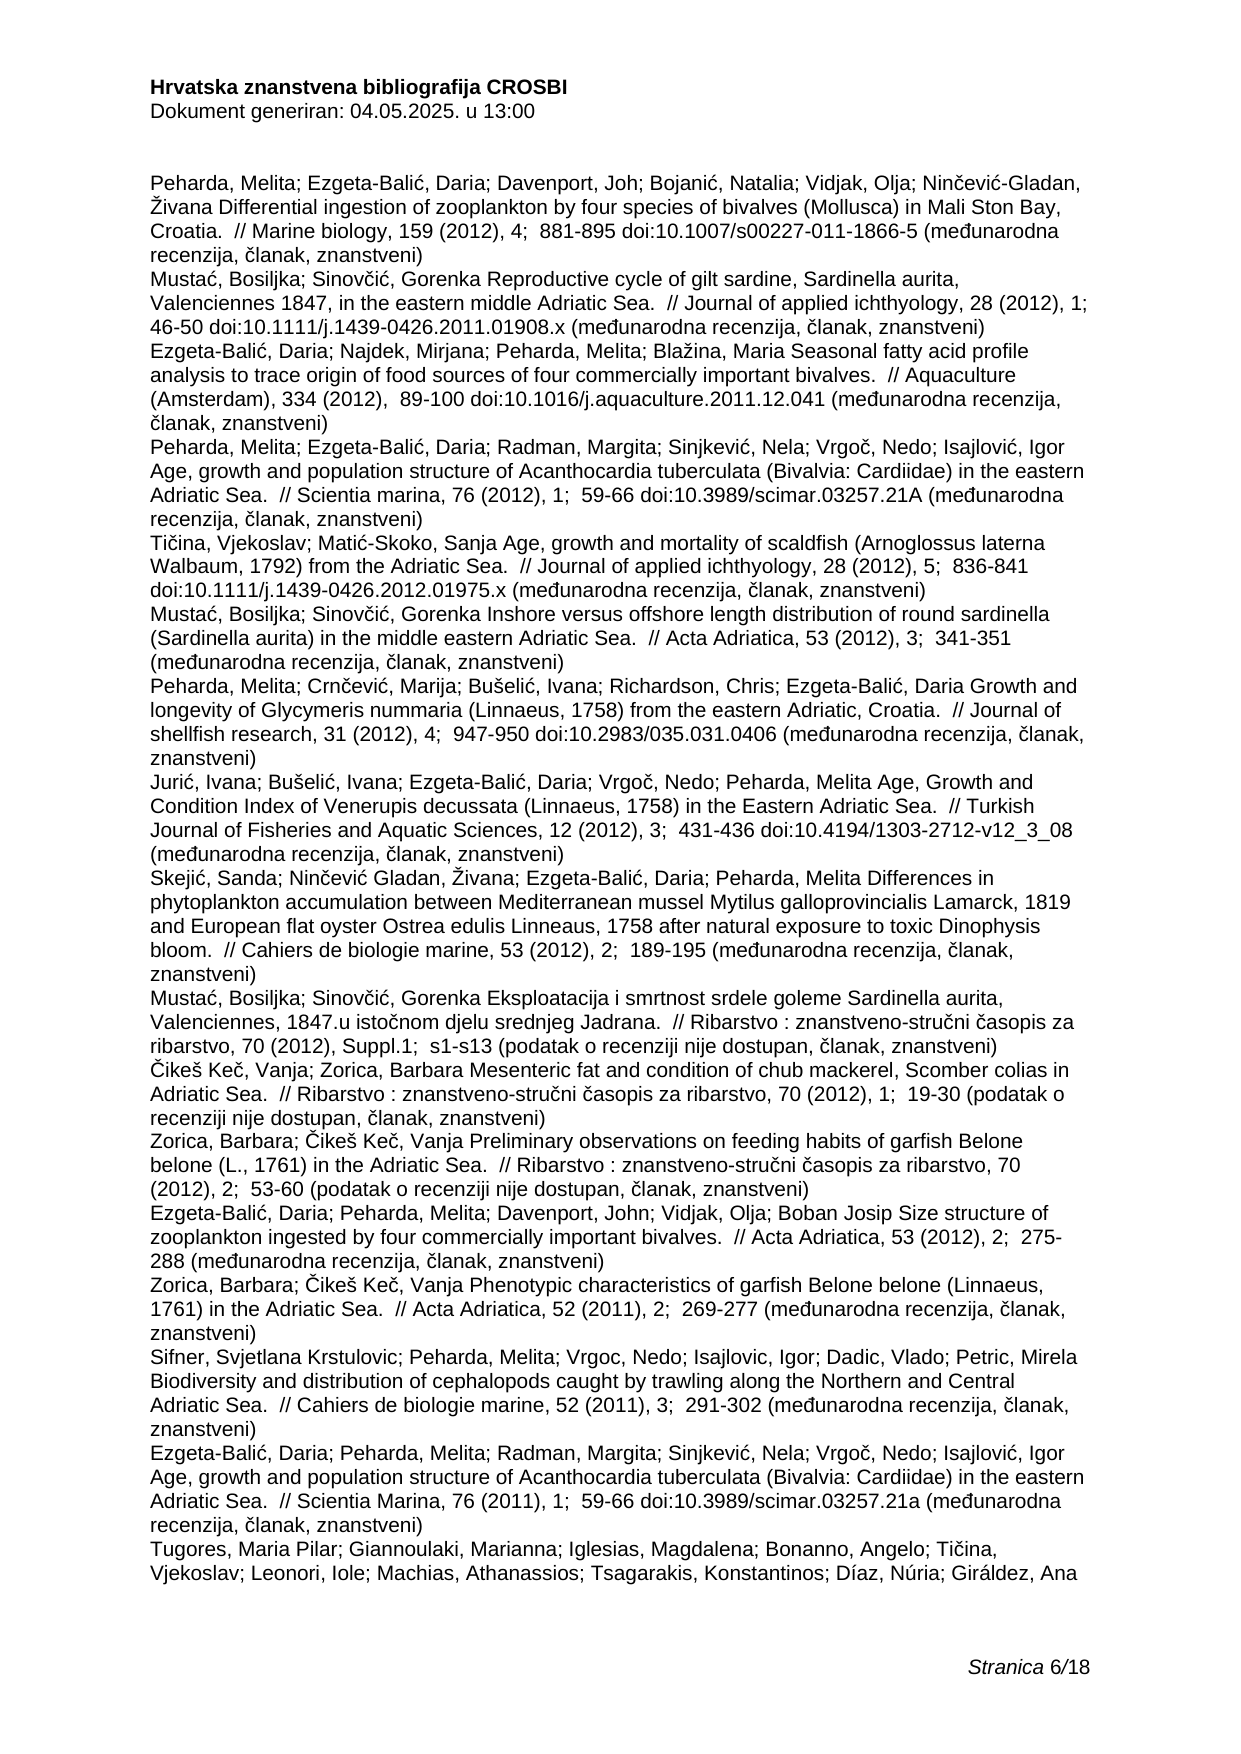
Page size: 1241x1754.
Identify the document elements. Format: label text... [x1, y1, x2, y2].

text Zorica, Barbara; Čikeš Keč, Vanja [150, 1273, 1090, 1345]
text Ezgeta-Balić, Daria; Peharda, Melita; Davenport, John; Vidjak, Olja; Boban Josip [150, 1201, 1090, 1273]
text Peharda, Melita; Ezgeta-Balić, Daria; Davenport, Joh; Bojanić, Natalia; Vidjak, Olja; Ninčević-Gladan, Živana [150, 171, 1090, 267]
text Peharda, Melita; Ezgeta-Balić, Daria; Radman, Margita; Sinjkević, Nela; Vrgoč, Nedo; Isajlović, Igor [150, 434, 1090, 530]
text Čikeš Keč, Vanja; Zorica, Barbara [150, 1057, 1090, 1129]
text Jurić, Ivana; Bušelić, Ivana; Ezgeta-Balić, Daria; Vrgoč, Nedo; Peharda, Melita [150, 770, 1090, 866]
text Peharda, Melita; Crnčević, Marija; Bušelić, Ivana; Richardson, Chris; Ezgeta-Balić, Daria [150, 674, 1090, 770]
text Ezgeta-Balić, Daria; Peharda, Melita; Radman, Margita; Sinjkević, Nela; Vrgoč, Nedo; Isajlović, Igor [150, 1441, 1090, 1537]
text Mustać, Bosiljka; Sinovčić, Gorenka [150, 602, 1090, 674]
text Tičina, Vjekoslav; Matić-Skoko, Sanja [150, 530, 1090, 602]
text Ezgeta-Balić, Daria; Najdek, Mirjana; Peharda, Melita; Blažina, Maria [150, 339, 1090, 434]
text Mustać, Bosiljka; Sinovčić, Gorenka [150, 267, 1090, 339]
text Sifner, Svjetlana Krstulovic; Peharda, Melita; Vrgoc, Nedo; Isajlovic, Igor; Dadic, Vlado; Petric, Mirela [150, 1345, 1090, 1441]
text Skejić, Sanda; Ninčević Gladan, Živana; Ezgeta-Balić, Daria; Peharda, Melita [150, 866, 1090, 986]
text Mustać, Bosiljka; Sinovčić, Gorenka [150, 986, 1090, 1057]
text Zorica, Barbara; Čikeš Keč, Vanja [150, 1129, 1090, 1201]
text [150, 1537, 1090, 1584]
